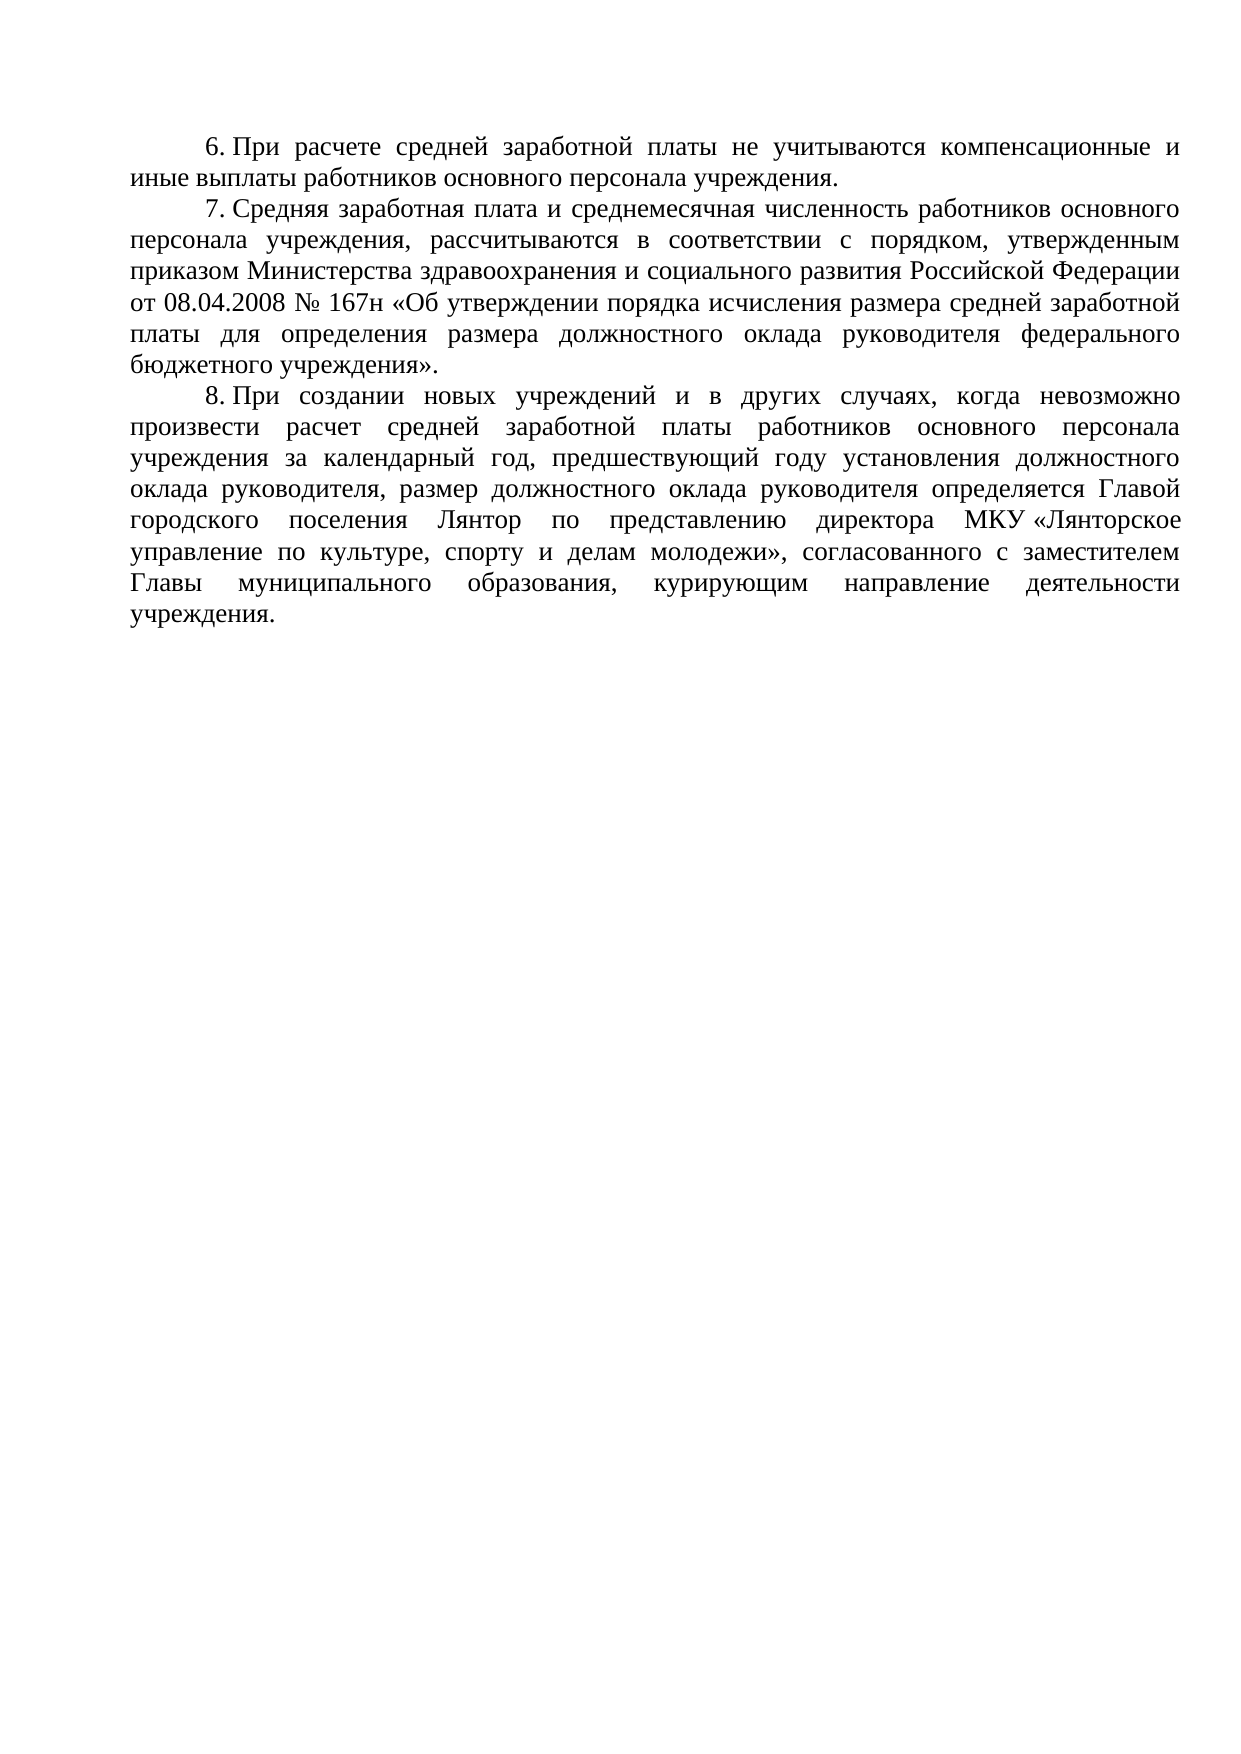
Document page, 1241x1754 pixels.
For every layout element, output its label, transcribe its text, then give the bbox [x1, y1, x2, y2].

text 6. При расчете средней заработной платы не учитываются компенсационные и иные выплаты работников основного персонала учреждения. [130, 130, 1181, 192]
text 8. При создании новых учреждений и в других случаях, когда невозможно произвести расчет средней заработной платы работников основного персонала учреждения за календарный год, предшествующий году установления должностного оклада руководителя, размер должностного оклада руководителя определяется Главой городского поселения Лянтор по представлению директора МКУ «Лянторское управление по культуре, спорту и делам молодежи», согласованного с заместителем Главы муниципального образования, курирующим направление деятельности учреждения. [130, 379, 1181, 628]
text 7. Средняя заработная плата и среднемесячная численность работников основного персонала учреждения, рассчитываются в соответствии с порядком, утвержденным приказом Министерства здравоохранения и социального развития Российской Федерации от 08.04.2008 № 167н «Об утверждении порядка исчисления размера средней заработной платы для определения размера должностного оклада руководителя федерального бюджетного учреждения». [130, 192, 1181, 379]
